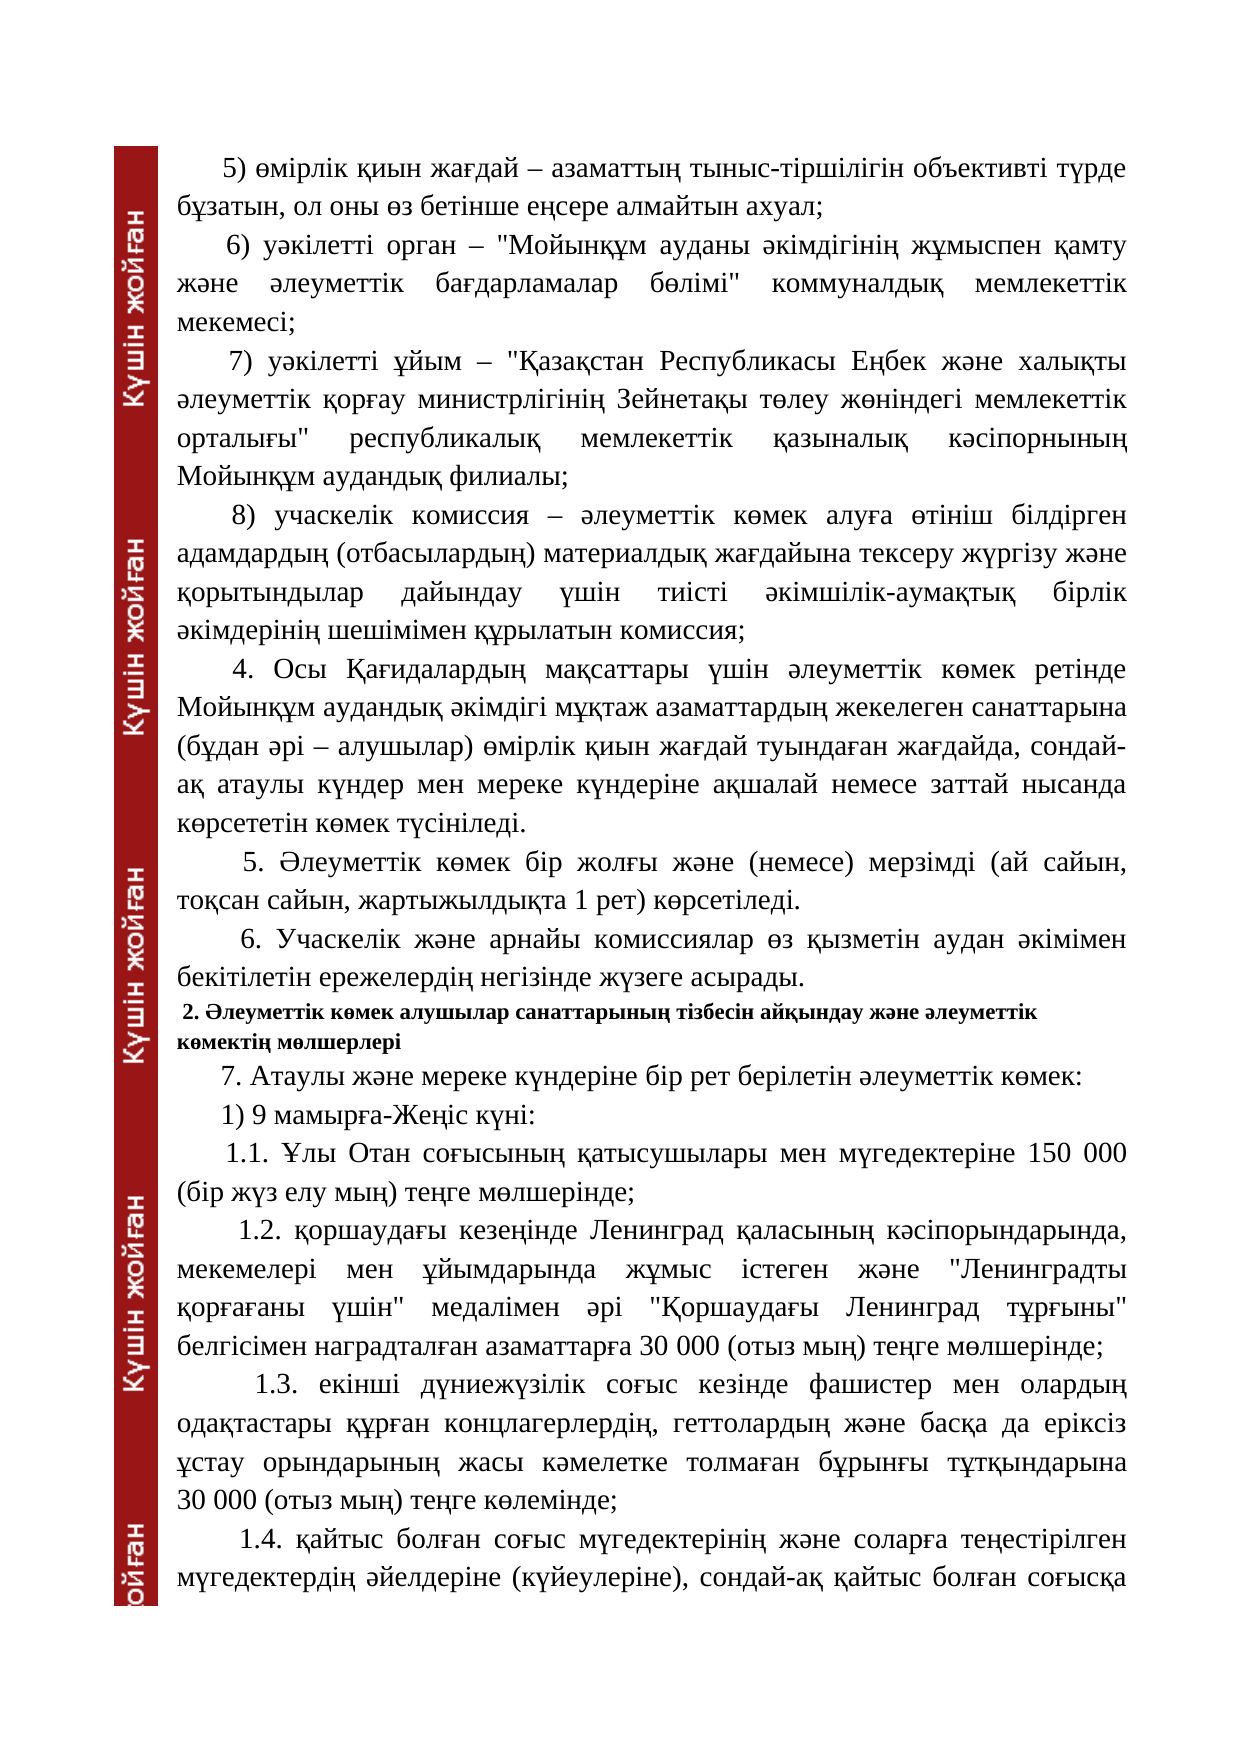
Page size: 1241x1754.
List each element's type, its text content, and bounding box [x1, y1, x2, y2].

picture [114, 1130, 158, 1135]
text 1.3. екiншi дүниежүзiлiк соғыс кезiнде фашистер мен олардың одақтастары құрған концлагерлердiң, геттолардың және басқа да ерiксiз ұстау орындарының жасы кәмелетке толмаған бұрынғы тұтқындарына 30 000 (отыз мың) теңге көлемінде; [112, 1367, 1128, 1516]
picture [114, 222, 158, 227]
picture [114, 839, 158, 844]
text 1) 9 мамырға-Жеңіс күні: [112, 1097, 1128, 1130]
picture [114, 1054, 158, 1058]
text 5. Әлеуметтік көмек бір жолғы және (немесе) мерзімді (ай сайын, тоқсан сайын, жартыжылдықта 1 рет) көрсетіледі. [112, 844, 1128, 916]
text 6. Учаскелік және арнайы комиссиялар өз қызметін аудан әкімімен бекітілетін ережелердің негізінде жүзеге асырады. [112, 921, 1128, 993]
picture [114, 1593, 158, 1606]
text 5) өмірлік қиын жағдай – азаматтың тыныс-тіршілігін объективті түрде бұзатын, ол оны өз бетінше еңсере алмайтын ахуал; [112, 150, 1128, 222]
text 6) уәкілетті орган – "Мойынқұм ауданы әкімдігінің жұмыспен қамту және әлеуметтік бағдарламалар бөлімі" коммуналдық мемлекеттік мекемесі; [112, 227, 1128, 338]
picture [114, 1092, 158, 1097]
picture [114, 993, 158, 998]
text 7) уәкілетті ұйым – "Қазақстан Республикасы Еңбек және халықты әлеуметтік қорғау министрлігінің Зейнетақы төлеу жөніндегі мемлекеттік орталығы" республикалық мемлекеттік қазыналық кәсіпорнының Мойынқұм аудандық филиалы; [112, 343, 1128, 492]
picture [114, 646, 158, 651]
picture [114, 916, 158, 921]
text 4. Осы Қағидалардың мақсаттары үшін әлеуметтік көмек ретінде Мойынқұм аудандық әкімдігі мұқтаж азаматтардың жекелеген санаттарына (бұдан әрі – алушылар) өмірлік қиын жағдай туындаған жағдайда, сондай-ақ атаулы күндер мен мереке күндеріне ақшалай немесе заттай нысанда көрсететін көмек түсініледі. [112, 651, 1128, 839]
text 2. Әлеуметтік көмек алушылар санаттарының тізбесін айқындау және әлеуметтік көмектің мөлшерлері [112, 998, 1128, 1054]
text 1.2. қоршаудағы кезеңiнде Ленинград қаласының кәсiпорындарында, мекемелерi мен ұйымдарында жұмыс iстеген және "Ленинградты қорғағаны үшiн" медалiмен әрi "Қоршаудағы Ленинград тұрғыны" белгiсiмен наградталған азаматтарға 30 000 (отыз мың) теңге мөлшерінде; [112, 1212, 1128, 1362]
text 8) учаскелік комиссия – әлеуметтік көмек алуға өтініш білдірген адамдардың (отбасылардың) материалдық жағдайына тексеру жүргізу және қорытындылар дайындау үшін тиісті әкімшілік-аумақтық бірлік әкімдерінің шешімімен құрылатын комиссия; [112, 497, 1128, 646]
picture [114, 1516, 158, 1521]
picture [114, 338, 158, 343]
picture [114, 1207, 158, 1212]
picture [114, 492, 158, 497]
picture [114, 1362, 158, 1367]
picture [114, 146, 158, 150]
text 7. Атаулы және мереке күндеріне бір рет берілетін әлеуметтік көмек: [112, 1058, 1128, 1092]
text 1.1. Ұлы Отан соғысының қатысушылары мен мүгедектеріне 150 000 (бір жүз елу мың) теңге мөлшерінде; [112, 1135, 1128, 1207]
